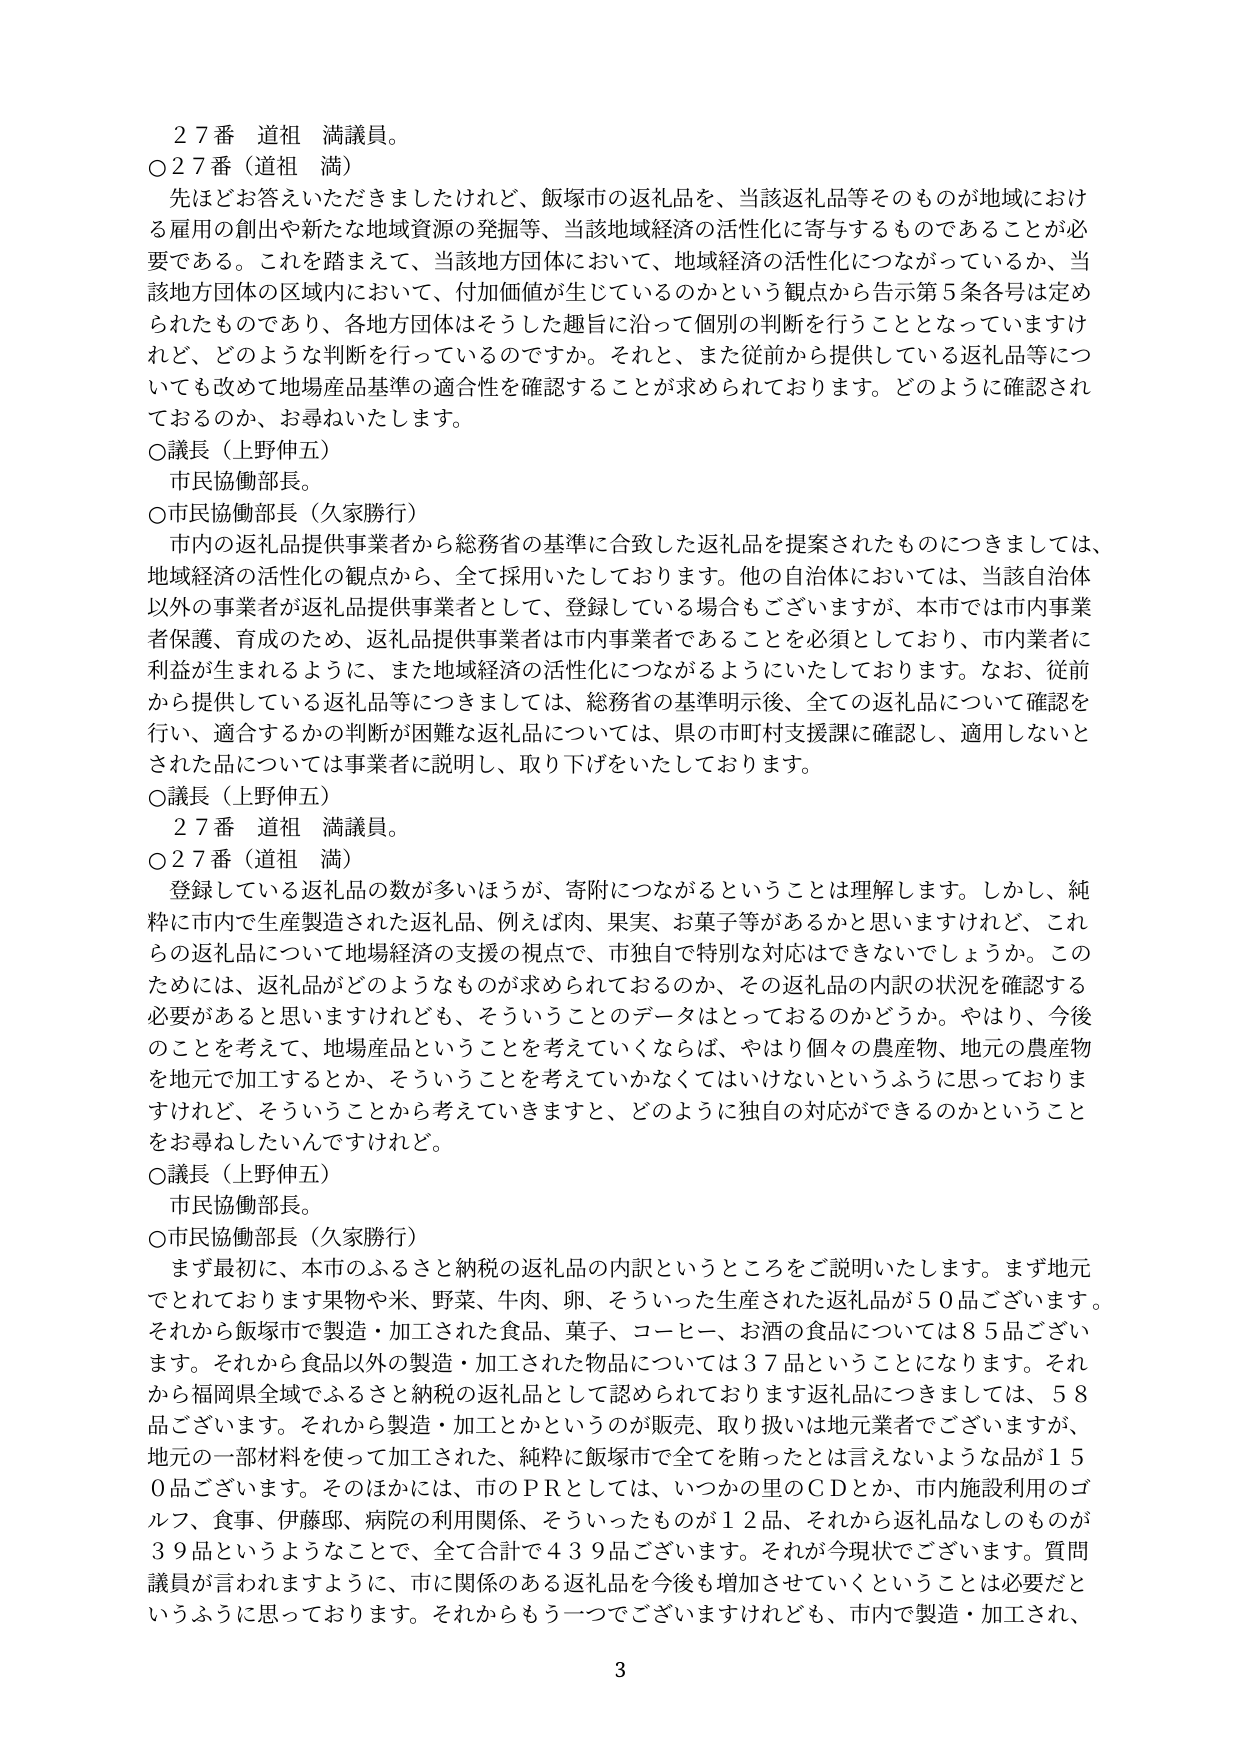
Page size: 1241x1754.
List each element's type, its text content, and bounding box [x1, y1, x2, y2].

text 市内の返礼品提供事業者から総務省の基準に合致した返礼品を提案されたものにつきましては、地域経済の活性化の観点から、全て採用いたしております。他の自治体においては、当該自治体以外の事業者が返礼品提供事業者として、登録している場合もございますが、本市では市内事業者保護、育成のため、返礼品提供事業者は市内事業者であることを必須としており、市内業者に利益が生まれるように、また地域経済の活性化につながるようにいたしております。なお、従前から提供している返礼品等につきましては、総務省の基準明示後、全ての返礼品について確認を行い、適合するかの判断が困難な返礼品については、県の市町村支援課に確認し、適用しないとされた品については事業者に説明し、取り下げをいたしております。 [148, 527, 1092, 779]
text ○議長（上野伸五） [148, 433, 1092, 464]
text ○市民協働部長（久家勝行） [148, 1220, 1092, 1251]
text 先ほどお答えいただきましたけれど、飯塚市の返礼品を、当該返礼品等そのものが地域における雇用の創出や新たな地域資源の発掘等、当該地域経済の活性化に寄与するものであることが必要である。これを踏まえて、当該地方団体において、地域経済の活性化につながっているか、当該地方団体の区域内において、付加価値が生じているのかという観点から告示第５条各号は定められたものであり、各地方団体はそうした趣旨に沿って個別の判断を行うこととなっていますけれど、どのような判断を行っているのですか。それと、また従前から提供している返礼品等についても改めて地場産品基準の適合性を確認することが求められております。どのように確認されておるのか、お尋ねいたします。 [148, 181, 1092, 433]
text ２７番 道祖 満議員。 [148, 811, 1092, 842]
text 登録している返礼品の数が多いほうが、寄附につながるということは理解します。しかし、純粋に市内で生産製造された返礼品、例えば肉、果実、お菓子等があるかと思いますけれど、これらの返礼品について地場経済の支援の視点で、市独自で特別な対応はできないでしょうか。このためには、返礼品がどのようなものが求められておるのか、その返礼品の内訳の状況を確認する必要があると思いますけれども、そういうことのデータはとっておるのかどうか。やはり、今後のことを考えて、地場産品ということを考えていくならば、やはり個々の農産物、地元の農産物を地元で加工するとか、そういうことを考えていかなくてはいけないというふうに思っておりますけれど、そういうことから考えていきますと、どのように独自の対応ができるのかということをお尋ねしたいんですけれど。 [148, 874, 1092, 1157]
text 市民協働部長。 [148, 1188, 1092, 1220]
text 市民協働部長。 [148, 464, 1092, 496]
text ○２７番（道祖 満） [148, 842, 1092, 874]
text ○２７番（道祖 満） [148, 149, 1092, 181]
text ○議長（上野伸五） [148, 779, 1092, 811]
text ２７番 道祖 満議員。 [148, 118, 1092, 149]
text ○議長（上野伸五） [148, 1157, 1092, 1188]
text ○市民協働部長（久家勝行） [148, 496, 1092, 527]
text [148, 1251, 1092, 1629]
